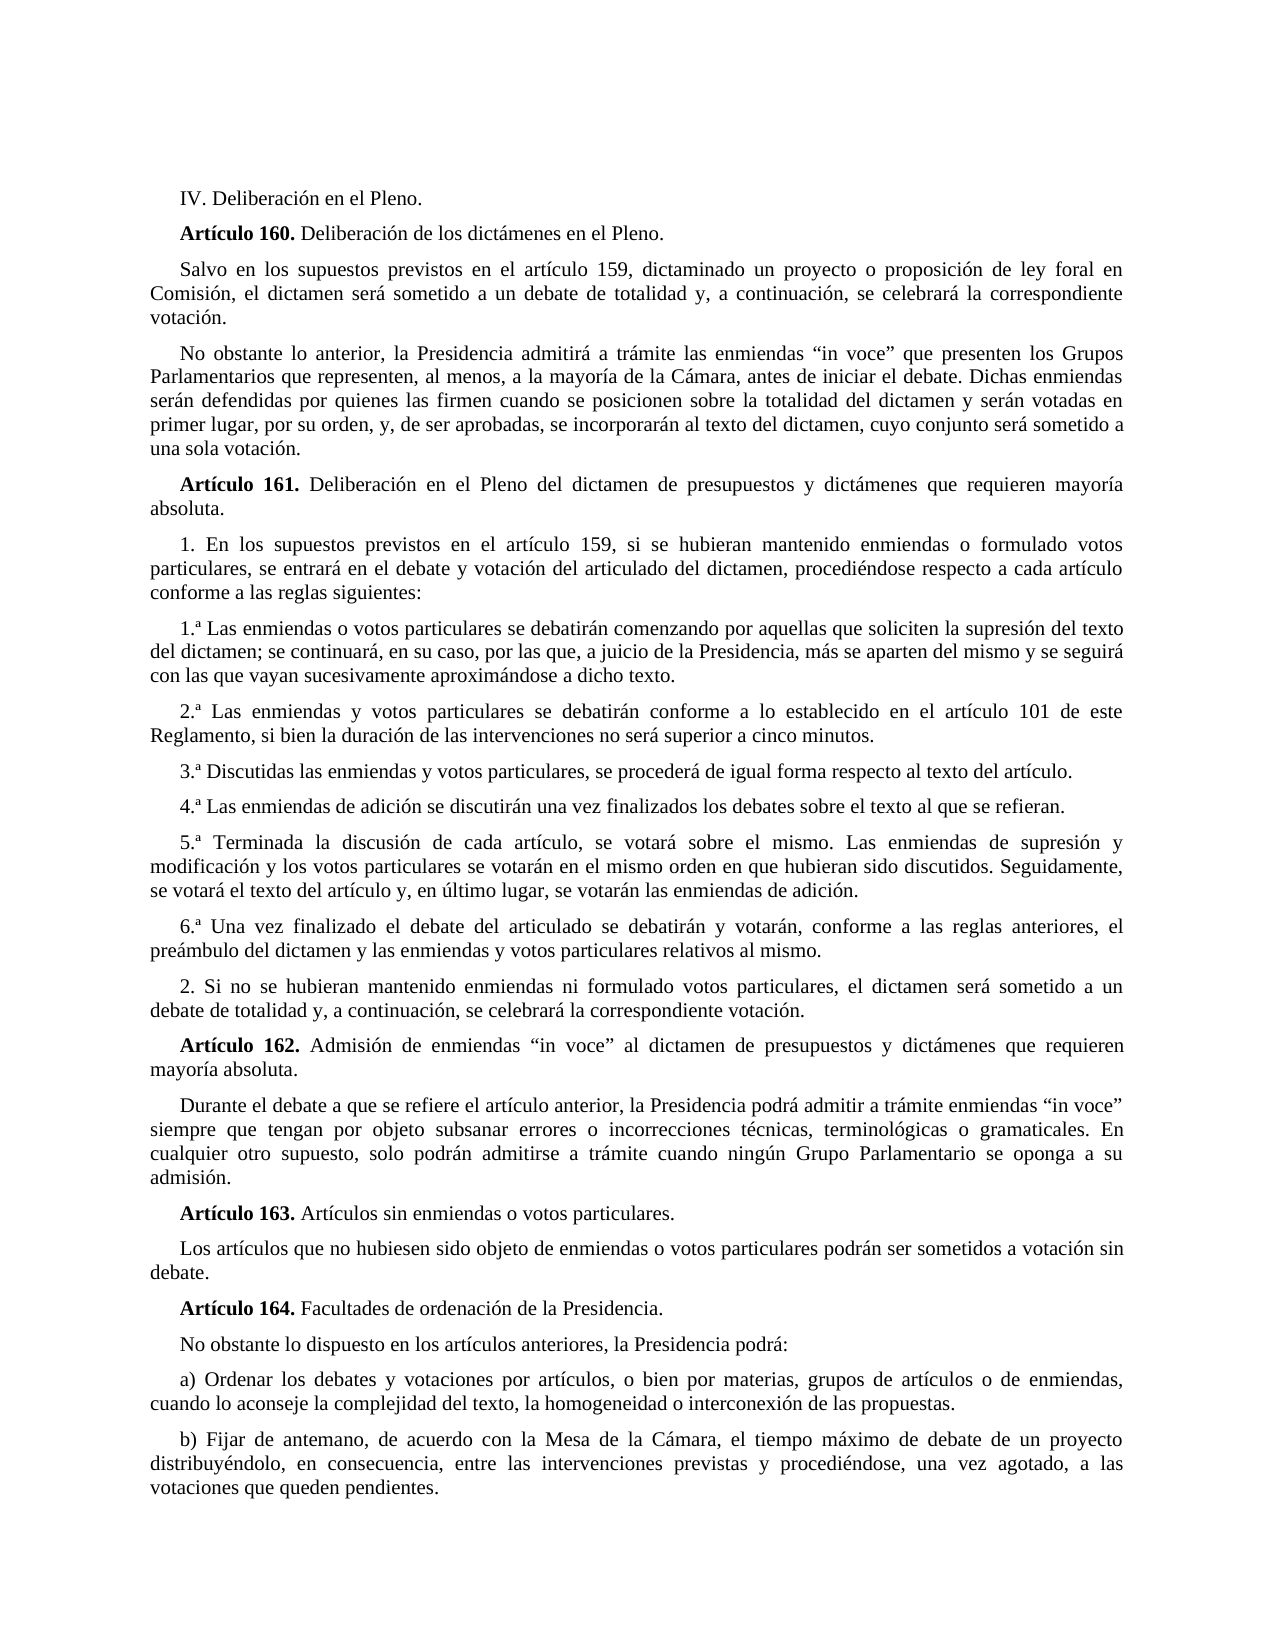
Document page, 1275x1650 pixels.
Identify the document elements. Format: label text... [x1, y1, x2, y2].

text Durante el debate a que se refiere el artículo anterior, la Presidencia podrá admitir a trámite enmiendas “in voce” siempre que tengan por objeto subsanar errores o incorrecciones técnicas, terminológicas o gramaticales. En cualquier otro supuesto, solo podrán admitirse a trámite cuando ningún Grupo Parlamentario se oponga a su admisión. [150, 1093, 1125, 1189]
text 1. En los supuestos previstos en el artículo 159, si se hubieran mantenido enmiendas o formulado votos particulares, se entrará en el debate y votación del articulado del dictamen, procediéndose respecto a cada artículo conforme a las reglas siguientes: [150, 532, 1125, 604]
text No obstante lo anterior, la Presidencia admitirá a trámite las enmiendas “in voce” que presenten los Grupos Parlamentarios que representen, al menos, a la mayoría de la Cámara, antes de iniciar el debate. Dichas enmiendas serán defendidas por quienes las firmen cuando se posicionen sobre la totalidad del dictamen y serán votadas en primer lugar, por su orden, y, de ser aprobadas, se incorporarán al texto del dictamen, cuyo conjunto será sometido a una sola votación. [150, 341, 1125, 461]
text IV. Deliberación en el Pleno. [150, 186, 1125, 210]
text 4.ª Las enmiendas de adición se discutirán una vez finalizados los debates sobre el texto al que se refieran. [150, 795, 1125, 819]
text 6.ª Una vez finalizado el debate del articulado se debatirán y votarán, conforme a las reglas anteriores, el preámbulo del dictamen y las enmiendas y votos particulares relativos al mismo. [150, 914, 1125, 962]
text Artículo 160. Deliberación de los dictámenes en el Pleno. [150, 221, 1125, 245]
text 5.ª Terminada la discusión de cada artículo, se votará sobre el mismo. Las enmiendas de supresión y modificación y los votos particulares se votarán en el mismo orden en que hubieran sido discutidos. Seguidamente, se votará el texto del artículo y, en último lugar, se votarán las enmiendas de adición. [150, 831, 1125, 902]
text 2. Si no se hubieran mantenido enmiendas ni formulado votos particulares, el dictamen será sometido a un debate de totalidad y, a continuación, se celebrará la correspondiente votación. [150, 974, 1125, 1022]
text Artículo 164. Facultades de ordenación de la Presidencia. [150, 1296, 1125, 1320]
text 3.ª Discutidas las enmiendas y votos particulares, se procederá de igual forma respecto al texto del artículo. [150, 759, 1125, 783]
text No obstante lo dispuesto en los artículos anteriores, la Presidencia podrá: [150, 1332, 1125, 1356]
text Artículo 161. Deliberación en el Pleno del dictamen de presupuestos y dictámenes que requieren mayoría absoluta. [150, 472, 1125, 520]
text Artículo 162. Admisión de enmiendas “in voce” al dictamen de presupuestos y dictámenes que requieren mayoría absoluta. [150, 1033, 1125, 1081]
text 1.ª Las enmiendas o votos particulares se debatirán comenzando por aquellas que soliciten la supresión del texto del dictamen; se continuará, en su caso, por las que, a juicio de la Presidencia, más se aparten del mismo y se seguirá con las que vayan sucesivamente aproximándose a dicho texto. [150, 616, 1125, 688]
text 2.ª Las enmiendas y votos particulares se debatirán conforme a lo establecido en el artículo 101 de este Reglamento, si bien la duración de las intervenciones no será superior a cinco minutos. [150, 699, 1125, 747]
text Salvo en los supuestos previstos en el artículo 159, dictaminado un proyecto o proposición de ley foral en Comisión, el dictamen será sometido a un debate de totalidad y, a continuación, se celebrará la correspondiente votación. [150, 257, 1125, 329]
text a) Ordenar los debates y votaciones por artículos, o bien por materias, grupos de artículos o de enmiendas, cuando lo aconseje la complejidad del texto, la homogeneidad o interconexión de las propuestas. [150, 1368, 1125, 1416]
text b) Fijar de antemano, de acuerdo con la Mesa de la Cámara, el tiempo máximo de debate de un proyecto distribuyéndolo, en consecuencia, entre las intervenciones previstas y procediéndose, una vez agotado, a las votaciones que queden pendientes. [150, 1427, 1125, 1499]
text Los artículos que no hubiesen sido objeto de enmiendas o votos particulares podrán ser sometidos a votación sin debate. [150, 1237, 1125, 1284]
text Artículo 163. Artículos sin enmiendas o votos particulares. [150, 1201, 1125, 1225]
